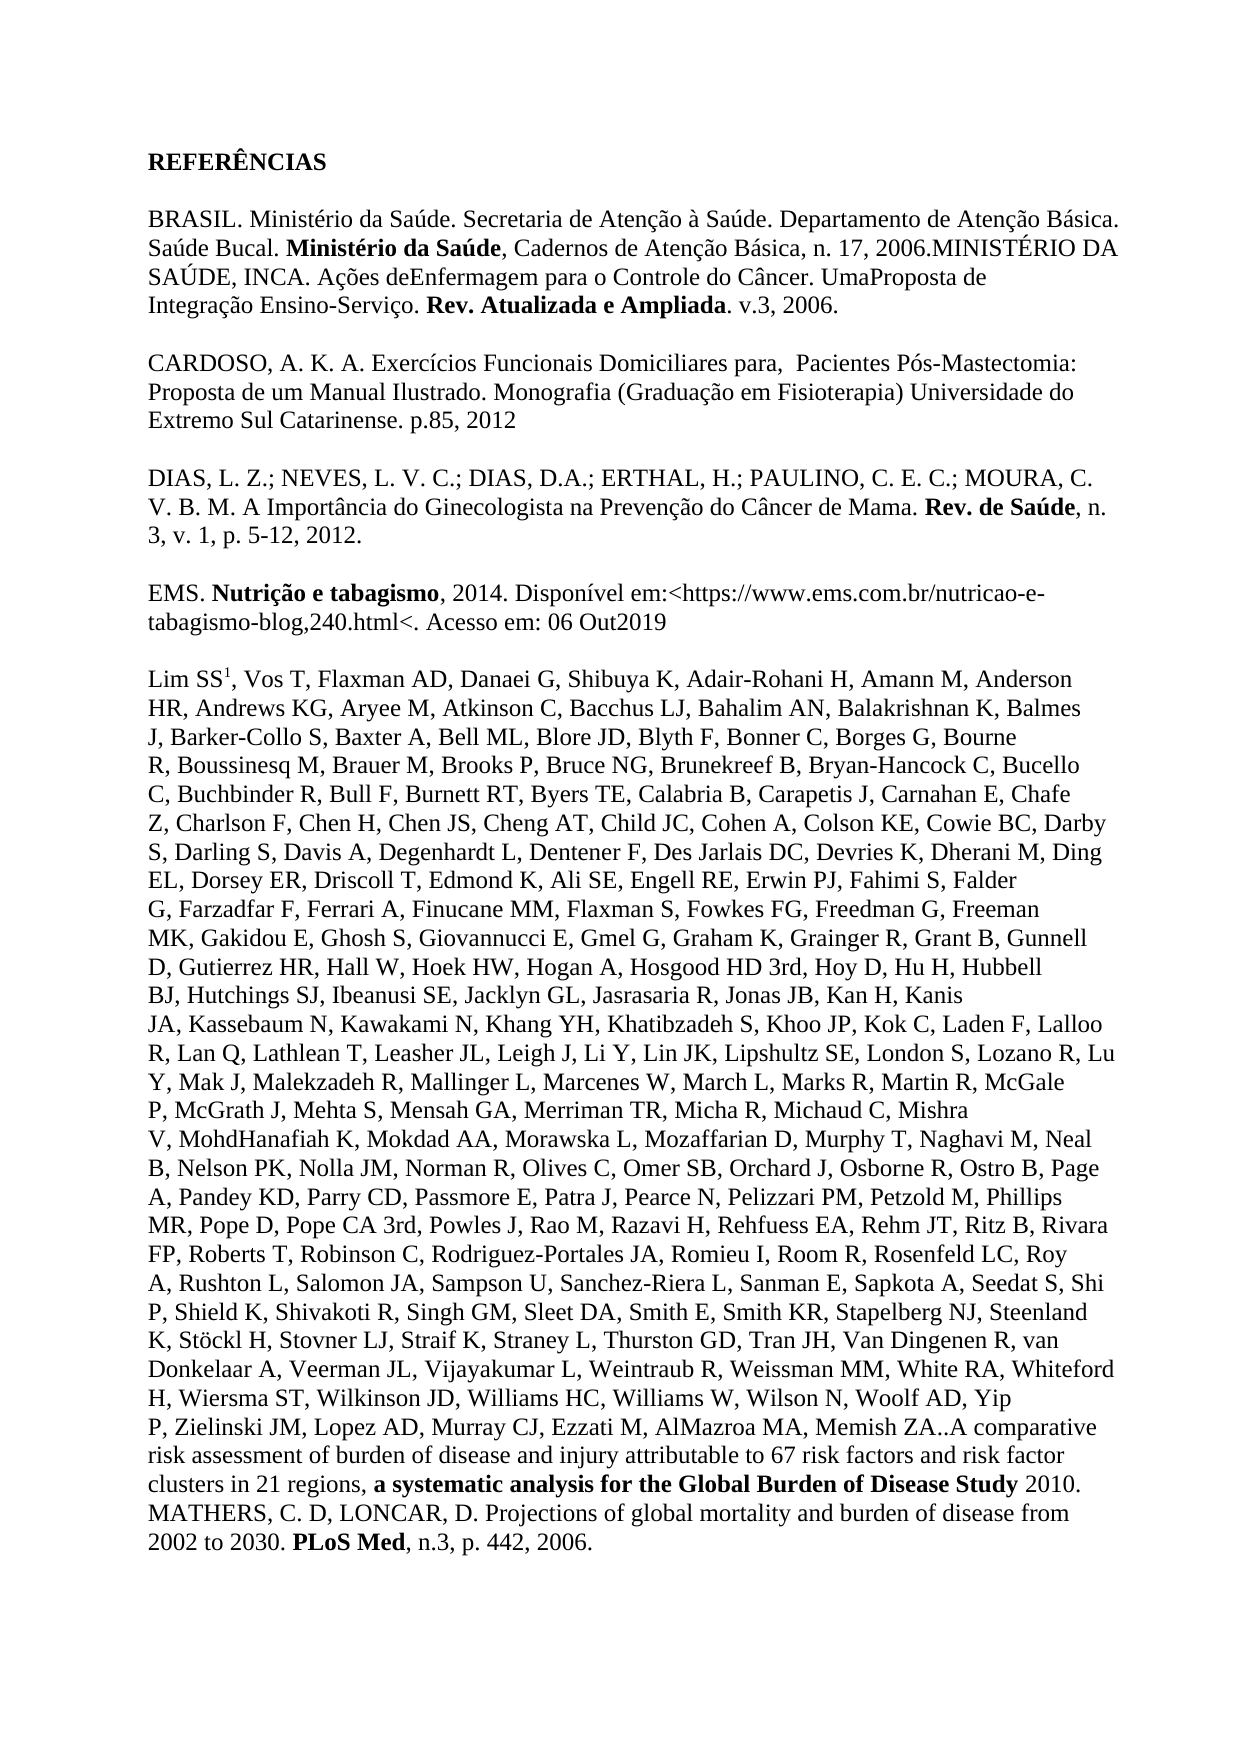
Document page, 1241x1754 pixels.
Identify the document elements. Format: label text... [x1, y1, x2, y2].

text CARDOSO, A. K. A. Exercícios Funcionais Domiciliares para, Pacientes Pós-Mastectomia: Proposta de um Manual Ilustrado. Monografia (Graduação em Fisioterapia) Universidade do Extremo Sul Catarinense. p.85, 2012 [148, 348, 1122, 434]
text REFERÊNCIAS [148, 147, 1122, 176]
text BRASIL. Ministério da Saúde. Secretaria de Atenção à Saúde. Departamento de Atenção Básica. Saúde Bucal. Ministério da Saúde, Cadernos de Atenção Básica, n. 17, 2006.MINISTÉRIO DA SAÚDE, INCA. Ações deEnfermagem para o Controle do Câncer. UmaProposta de [148, 204, 1122, 291]
text EMS. Nutrição e tabagismo, 2014. Disponível em:<https://www.ems.com.br/nutricao-e-tabagismo-blog,240.html<. Acesso em: 06 Out2019 [148, 578, 1122, 636]
text MATHERS, C. D, LONCAR, D. Projections of global mortality and burden of disease from 2002 to 2030. PLoS Med, n.3, p. 442, 2006. [148, 1498, 1122, 1556]
text Lim SS1, Vos T, Flaxman AD, Danaei G, Shibuya K, Adair-Rohani H, Amann M, Anderson HR, Andrews KG, Aryee M, Atkinson C, Bacchus LJ, Bahalim AN, Balakrishnan K, Balmes J, Barker-Collo S, Baxter A, Bell ML, Blore JD, Blyth F, Bonner C, Borges G, Bourne R, Boussinesq M, Brauer M, Brooks P, Bruce NG, Brunekreef B, Bryan-Hancock C, Bucello C, Buchbinder R, Bull F, Burnett RT, Byers TE, Calabria B, Carapetis J, Carnahan E, Chafe Z, Charlson F, Chen H, Chen JS, Cheng AT, Child JC, Cohen A, Colson KE, Cowie BC, Darby S, Darling S, Davis A, Degenhardt L, Dentener F, Des Jarlais DC, Devries K, Dherani M, Ding EL, Dorsey ER, Driscoll T, Edmond K, Ali SE, Engell RE, Erwin PJ, Fahimi S, Falder G, Farzadfar F, Ferrari A, Finucane MM, Flaxman S, Fowkes FG, Freedman G, Freeman MK, Gakidou E, Ghosh S, Giovannucci E, Gmel G, Graham K, Grainger R, Grant B, Gunnell D, Gutierrez HR, Hall W, Hoek HW, Hogan A, Hosgood HD 3rd, Hoy D, Hu H, Hubbell BJ, Hutchings SJ, Ibeanusi SE, Jacklyn GL, Jasrasaria R, Jonas JB, Kan H, Kanis JA, Kassebaum N, Kawakami N, Khang YH, Khatibzadeh S, Khoo JP, Kok C, Laden F, Lalloo R, Lan Q, Lathlean T, Leasher JL, Leigh J, Li Y, Lin JK, Lipshultz SE, London S, Lozano R, Lu Y, Mak J, Malekzadeh R, Mallinger L, Marcenes W, March L, Marks R, Martin R, McGale P, McGrath J, Mehta S, Mensah GA, Merriman TR, Micha R, Michaud C, Mishra V, MohdHanafiah K, Mokdad AA, Morawska L, Mozaffarian D, Murphy T, Naghavi M, Neal B, Nelson PK, Nolla JM, Norman R, Olives C, Omer SB, Orchard J, Osborne R, Ostro B, Page A, Pandey KD, Parry CD, Passmore E, Patra J, Pearce N, Pelizzari PM, Petzold M, Phillips MR, Pope D, Pope CA 3rd, Powles J, Rao M, Razavi H, Rehfuess EA, Rehm JT, Ritz B, Rivara FP, Roberts T, Robinson C, Rodriguez-Portales JA, Romieu I, Room R, Rosenfeld LC, Roy A, Rushton L, Salomon JA, Sampson U, Sanchez-Riera L, Sanman E, Sapkota A, Seedat S, Shi P, Shield K, Shivakoti R, Singh GM, Sleet DA, Smith E, Smith KR, Stapelberg NJ, Steenland K, Stöckl H, Stovner LJ, Straif K, Straney L, Thurston GD, Tran JH, Van Dingenen R, van Donkelaar A, Veerman JL, Vijayakumar L, Weintraub R, Weissman MM, White RA, Whiteford H, Wiersma ST, Wilkinson JD, Williams HC, Williams W, Wilson N, Woolf AD, Yip P, Zielinski JM, Lopez AD, Murray CJ, Ezzati M, AlMazroa MA, Memish ZA..A comparative risk assessment of burden of disease and injury attributable to 67 risk factors and risk factor clusters in 21 regions, a systematic analysis for the Global Burden of Disease Study 2010. [148, 664, 1122, 1498]
text Integração Ensino-Serviço. Rev. Atualizada e Ampliada. v.3, 2006. [148, 291, 1122, 319]
text DIAS, L. Z.; NEVES, L. V. C.; DIAS, D.A.; ERTHAL, H.; PAULINO, C. E. C.; MOURA, C. V. B. M. A Importância do Ginecologista na Prevenção do Câncer de Mama. Rev. de Saúde, n. 3, v. 1, p. 5-12, 2012. [148, 463, 1122, 549]
